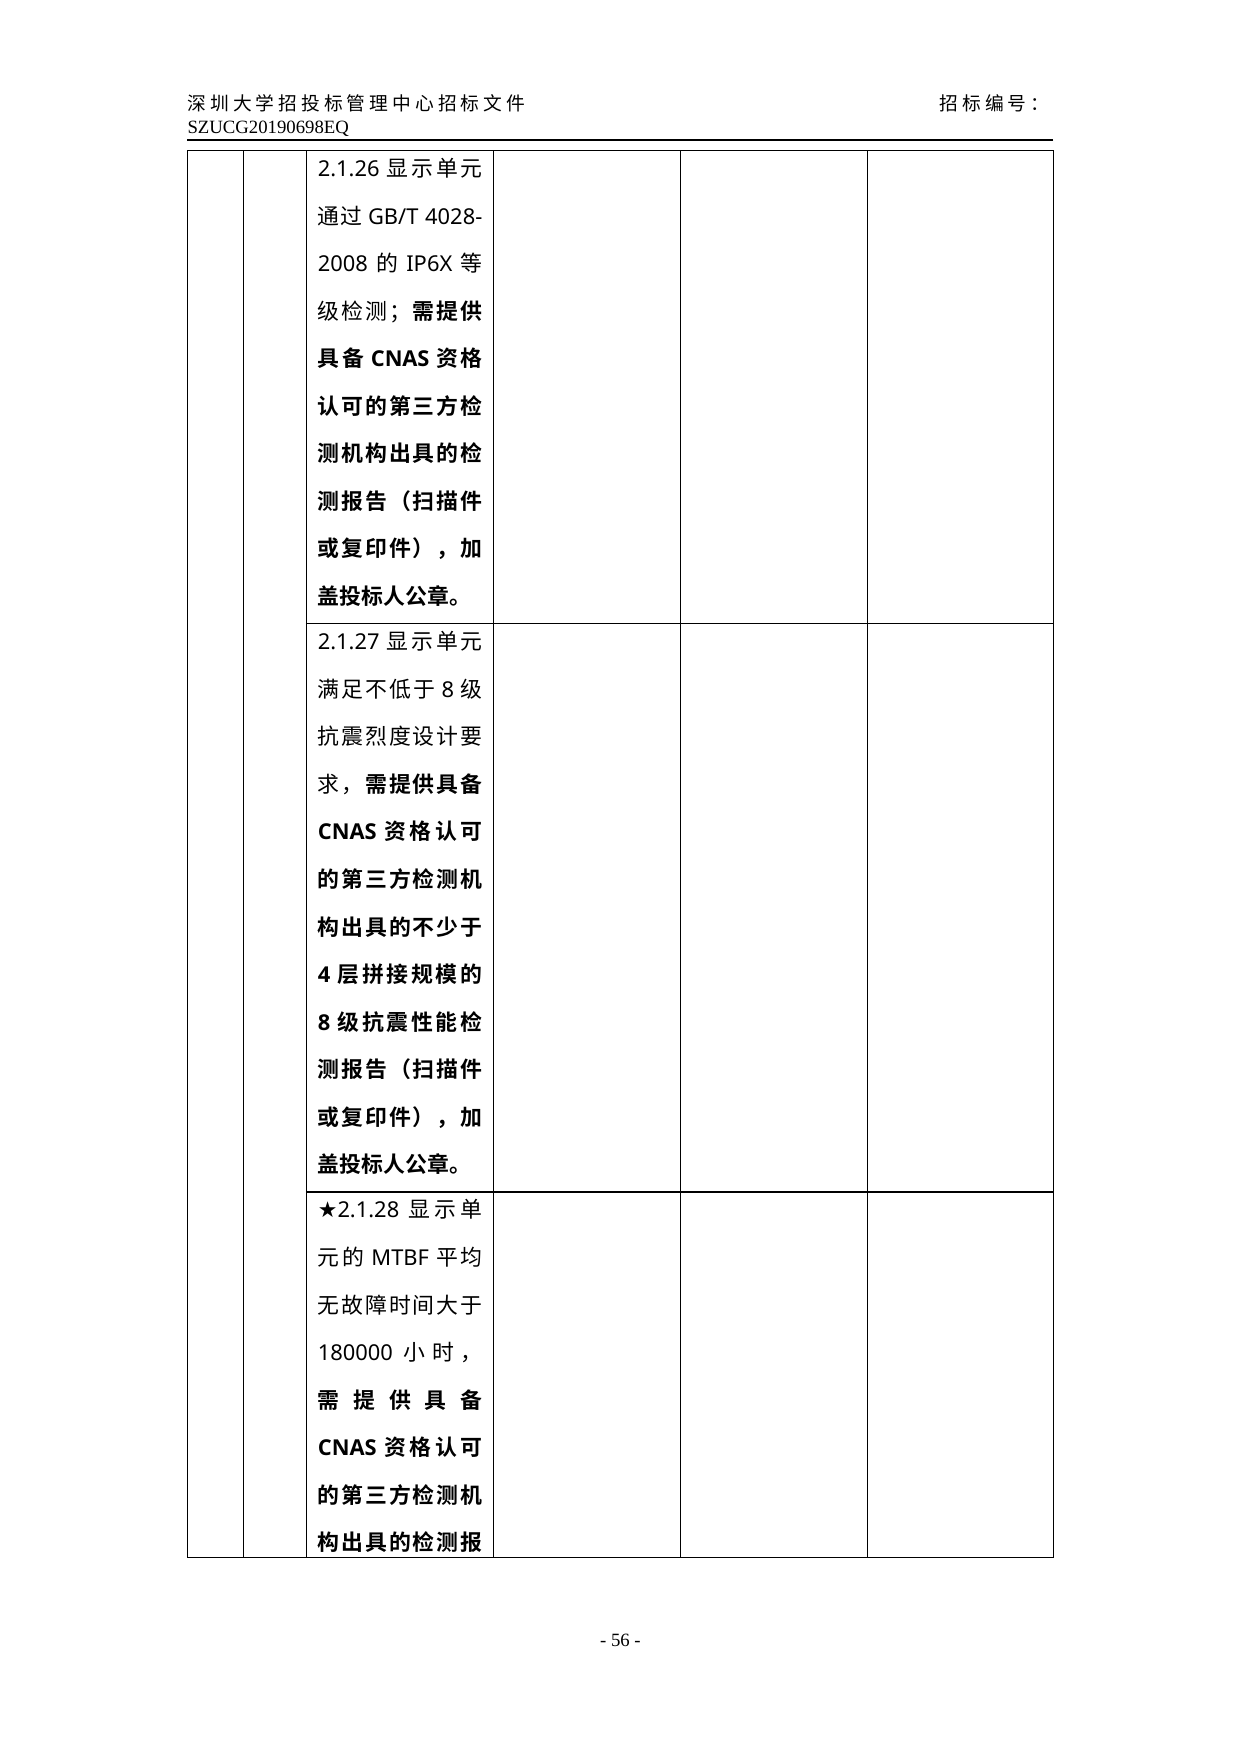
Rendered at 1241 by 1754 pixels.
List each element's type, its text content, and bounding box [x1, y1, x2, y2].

table_cell [681, 151, 867, 623]
table_cell [494, 624, 680, 1191]
table_cell [681, 1193, 867, 1557]
table_cell [868, 151, 1053, 623]
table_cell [307, 1193, 493, 1557]
table_cell [681, 624, 867, 1191]
table_cell [494, 1193, 680, 1557]
table_cell [868, 624, 1053, 1191]
table_cell [494, 151, 680, 623]
table_cell [868, 1193, 1053, 1557]
table_cell 2.1.27显示单元满足不低于8级抗震烈度设计要求，需提供具备CNAS资格认可的第三方检测机构出具的不少于4层拼接规模的8级抗震性能检测报告（扫描件或复印件），加盖投标人公章。 [307, 624, 493, 1191]
table_cell 2.1.26显示单元通过GB/T 4028-2008的IP6X等级检测；需提供具备CNAS资格认可的第三方检测机构出具的检测报告（扫描件或复印件），加盖投标人公章。 [307, 151, 493, 623]
